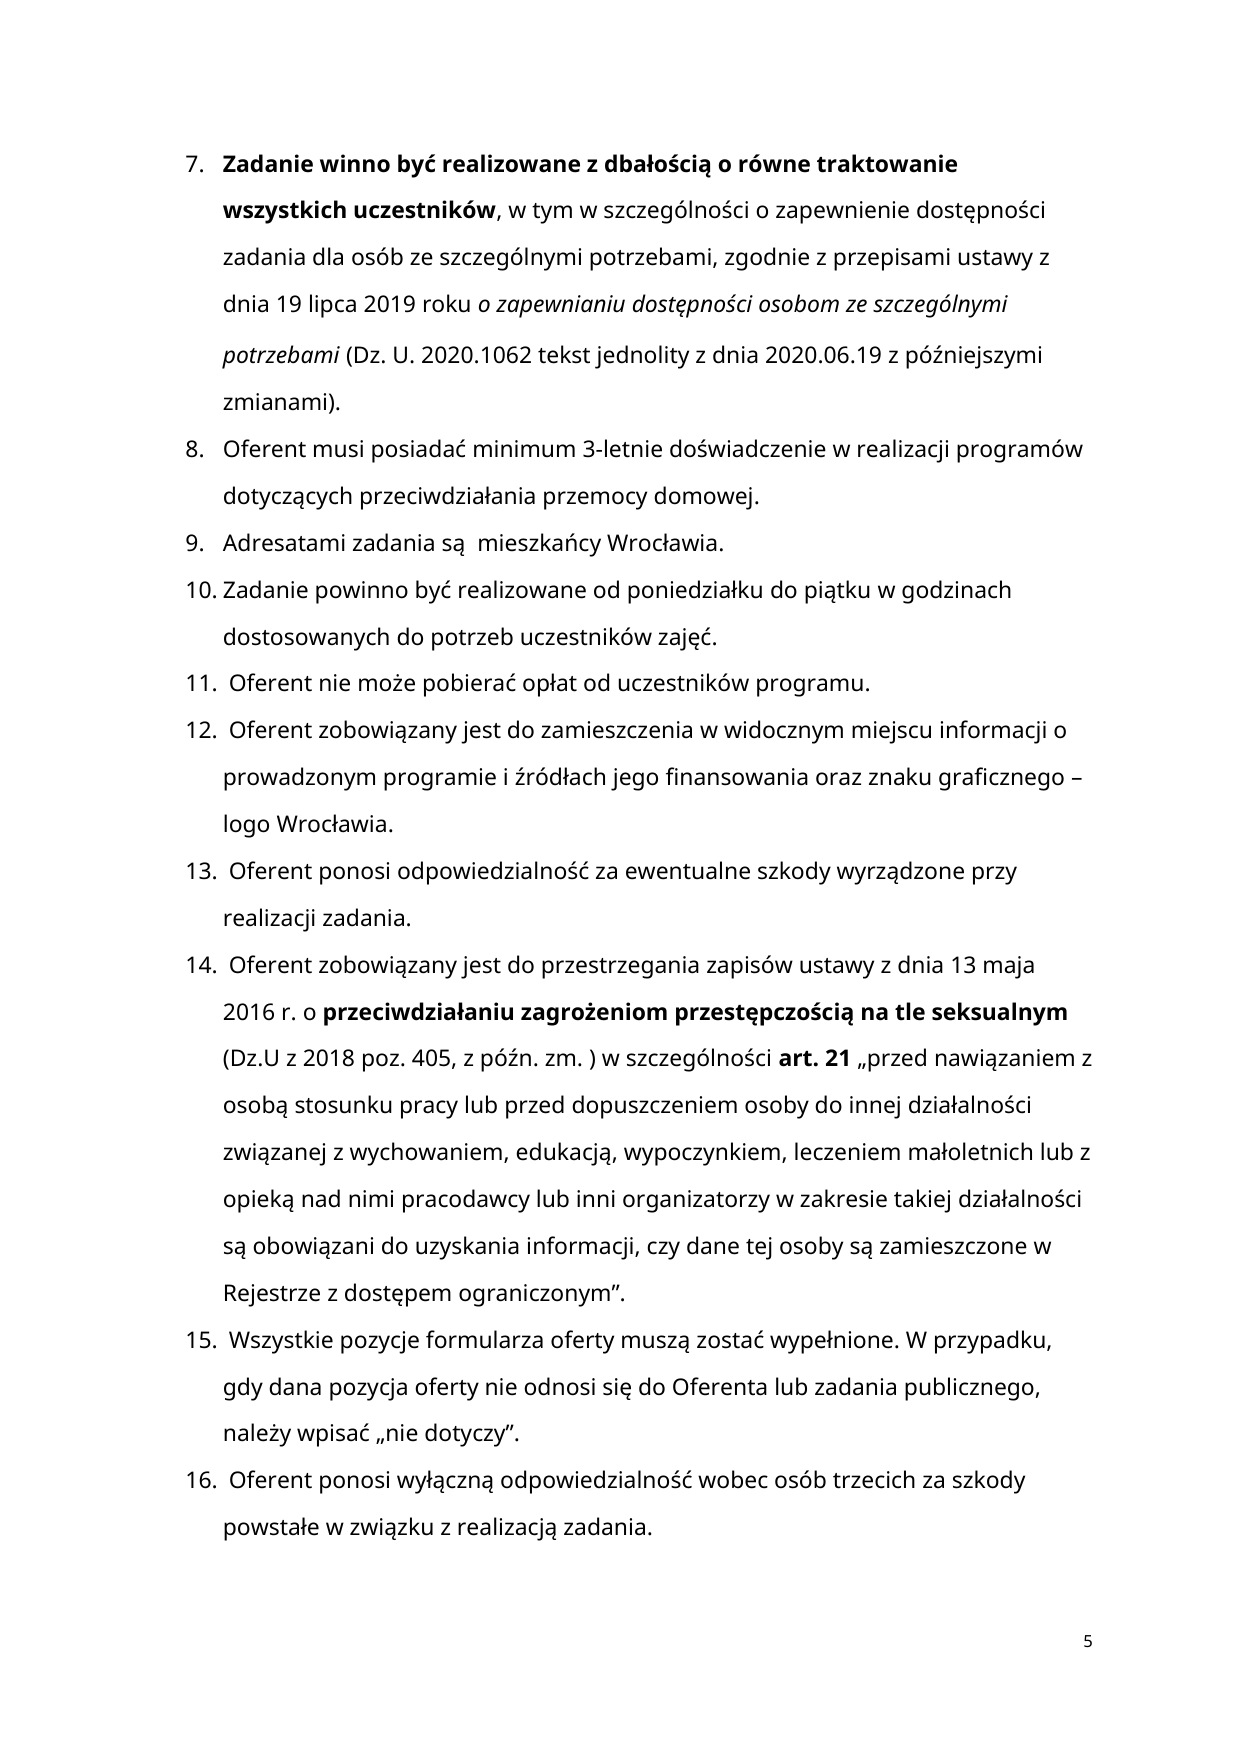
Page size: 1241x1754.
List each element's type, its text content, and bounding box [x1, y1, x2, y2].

list Zadanie winno być realizowane z dbałością o równe traktowanie wszystkich uczestników, w tym w szczególności o zapewnienie dostępności zadania dla osób ze szczególnymi potrzebami, zgodnie z przepisami ustawy z dnia 19 lipca 2019 roku o zapewnianiu dostępności osobom ze szczególnymi potrzebami (Dz. U. 2020.1062 tekst jednolity z dnia 2020.06.19 z późniejszymi zmianami). [185, 148, 1081, 417]
list Oferent nie może pobierać opłat od uczestników programu. [185, 667, 1093, 699]
list Wszystkie pozycje formularza oferty muszą zostać wypełnione. W przypadku, gdy dana pozycja oferty nie odnosi się do Oferenta lub zadania publicznego, należy wpisać „nie dotyczy”. [185, 1324, 1093, 1449]
list Oferent zobowiązany jest do zamieszczenia w widocznym miejscu informacji o prowadzonym programie i źródłach jego finansowania oraz znaku graficznego – logo Wrocławia. [185, 714, 1093, 839]
list Oferent ponosi wyłączną odpowiedzialność wobec osób trzecich za szkody powstałe w związku z realizacją zadania. [185, 1464, 1093, 1542]
list Adresatami zadania są mieszkańcy Wrocławia. [185, 527, 1093, 558]
list Oferent musi posiadać minimum 3-letnie doświadczenie w realizacji programów dotyczących przeciwdziałania przemocy domowej. [185, 433, 1093, 511]
list Oferent ponosi odpowiedzialność za ewentualne szkody wyrządzone przy realizacji zadania. [185, 855, 1093, 933]
list Oferent zobowiązany jest do przestrzegania zapisów ustawy z dnia 13 maja 2016 r. o przeciwdziałaniu zagrożeniom przestępczością na tle seksualnym (Dz.U z 2018 poz. 405, z późn. zm. ) w szczególności art. 21 „przed nawiązaniem z osobą stosunku pracy lub przed dopuszczeniem osoby do innej działalności związanej z wychowaniem, edukacją, wypoczynkiem, leczeniem małoletnich lub z opieką nad nimi pracodawcy lub inni organizatorzy w zakresie takiej działalności są obowiązani do uzyskania informacji, czy dane tej osoby są zamieszczone w Rejestrze z dostępem ograniczonym”. [185, 949, 1093, 1308]
list Zadanie powinno być realizowane od poniedziałku do piątku w godzinach dostosowanych do potrzeb uczestników zajęć. [185, 574, 1093, 652]
